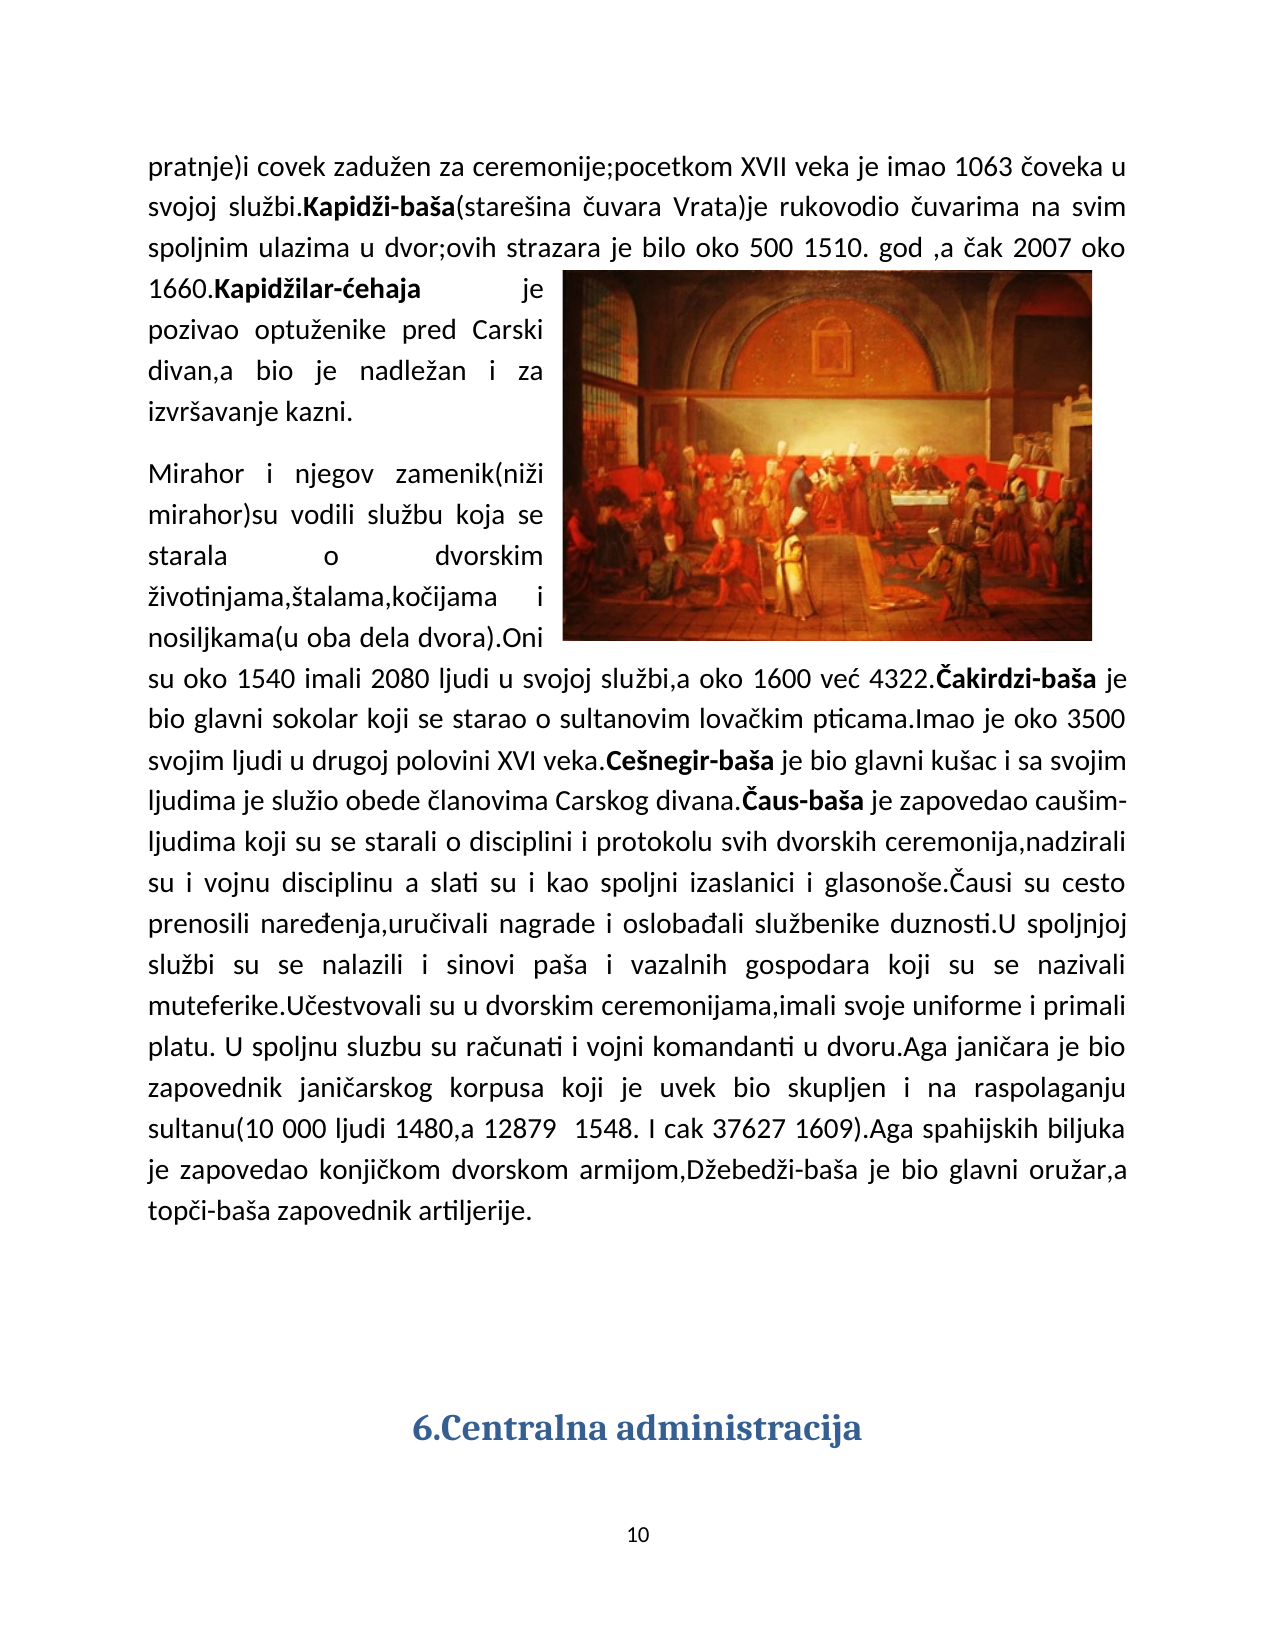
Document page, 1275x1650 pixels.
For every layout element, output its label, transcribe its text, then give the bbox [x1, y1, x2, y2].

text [148, 148, 1127, 429]
subtitle 6.Centralna administracija [148, 1406, 1127, 1449]
picture [562, 270, 1093, 641]
text Mirahor i njegov zamenik(niži mirahor)su vodili službu koja se starala o dvorskim životinjama,štalama,kočijama i nosiljkama(u oba dela dvora).Oni su oko 1540 imali 2080 ljudi u svojoj službi,a oko 1600 već 4322.Čakirdzi-baša je bio glavni sokolar koji se starao o sultanovim lovačkim pticama.Imao je oko 3500 svojim ljudi u drugoj polovini XVI veka.Cešnegir-baša je bio glavni kušac i sa svojim ljudima je služio obede članovima Carskog divana.Čaus-baša je zapovedao caušim-ljudima koji su se starali o disciplini i protokolu svih dvorskih ceremonija,nadzirali su i vojnu disciplinu a slati su i kao spoljni izaslanici i glasonoše.Čausi su cesto prenosili naređenja,uručivali nagrade i oslobađali službenike duznosti.U spoljnjoj službi su se nalazili i sinovi paša i vazalnih gospodara koji su se nazivali muteferike.Učestvovali su u dvorskim ceremonijama,imali svoje uniforme i primali platu. U spoljnu sluzbu su računati i vojni komandanti u dvoru.Aga janičara je bio zapovednik janičarskog korpusa koji je uvek bio skupljen i na raspolaganju sultanu(10 000 ljudi 1480,a 12879 1548. I cak 37627 1609).Aga spahijskih biljuka je zapovedao konjičkom dvorskom armijom,Džebedži-baša je bio glavni oružar,a topči-baša zapovednik artiljerije. [148, 455, 1127, 1227]
